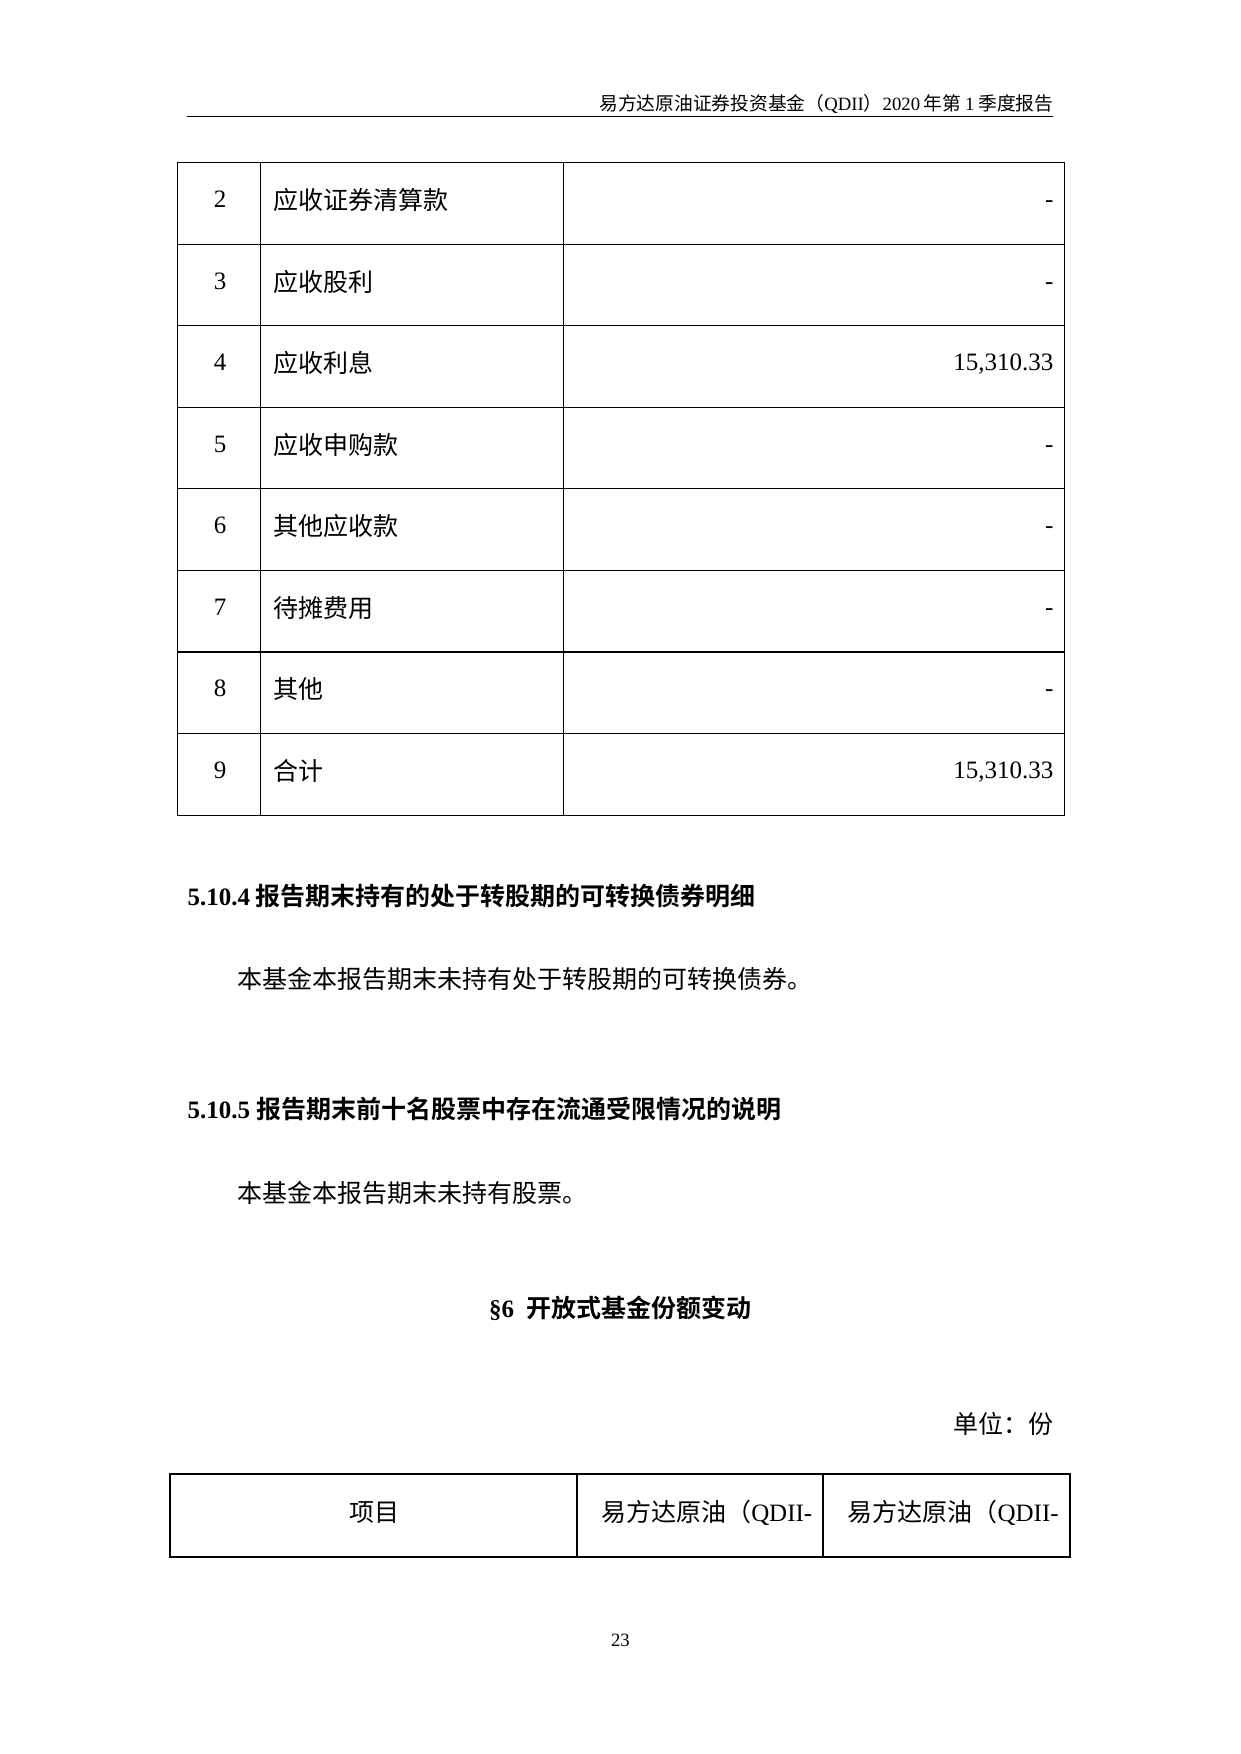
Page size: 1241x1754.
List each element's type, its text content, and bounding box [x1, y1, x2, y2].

table_cell - [564, 571, 1064, 651]
table_cell 其他应收款 [261, 489, 563, 570]
table_header 项目 [171, 1475, 576, 1556]
table_cell 4 [178, 326, 260, 407]
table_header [578, 1475, 822, 1556]
table_cell 3 [178, 245, 260, 325]
table_cell 应收股利 [261, 245, 563, 325]
table_cell 5 [178, 408, 260, 488]
table_cell 其他 [261, 653, 563, 733]
table_cell 15,310.33 [564, 326, 1064, 407]
table_cell 2 [178, 163, 260, 243]
table_cell 9 [178, 734, 260, 814]
text 本基金本报告期末未持有处于转股期的可转换债券。 [187, 946, 1053, 1011]
text 单位：份 [189, 1390, 1053, 1455]
table_cell 应收利息 [261, 326, 563, 407]
table_cell - [564, 163, 1064, 243]
table_cell 合计 [261, 734, 563, 814]
table_cell 8 [178, 653, 260, 733]
text 本基金本报告期末未持有股票。 [187, 1159, 1053, 1224]
table_cell 15,310.33 [564, 734, 1064, 814]
table_cell - [564, 489, 1064, 570]
table_cell 7 [178, 571, 260, 651]
text 5.10.4报告期末持有的处于转股期的可转换债券明细 [187, 862, 1053, 927]
table_cell 6 [178, 489, 260, 570]
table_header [824, 1475, 1069, 1556]
table_cell - [564, 408, 1064, 488]
table_cell 应收证券清算款 [261, 163, 563, 243]
text 5.10.5 报告期末前十名股票中存在流通受限情况的说明 [187, 1076, 1053, 1141]
table_cell 待摊费用 [261, 571, 563, 651]
table_cell 应收申购款 [261, 408, 563, 488]
table_cell - [564, 653, 1064, 733]
table_cell - [564, 245, 1064, 325]
subtitle §6 开放式基金份额变动 [187, 1274, 1053, 1339]
